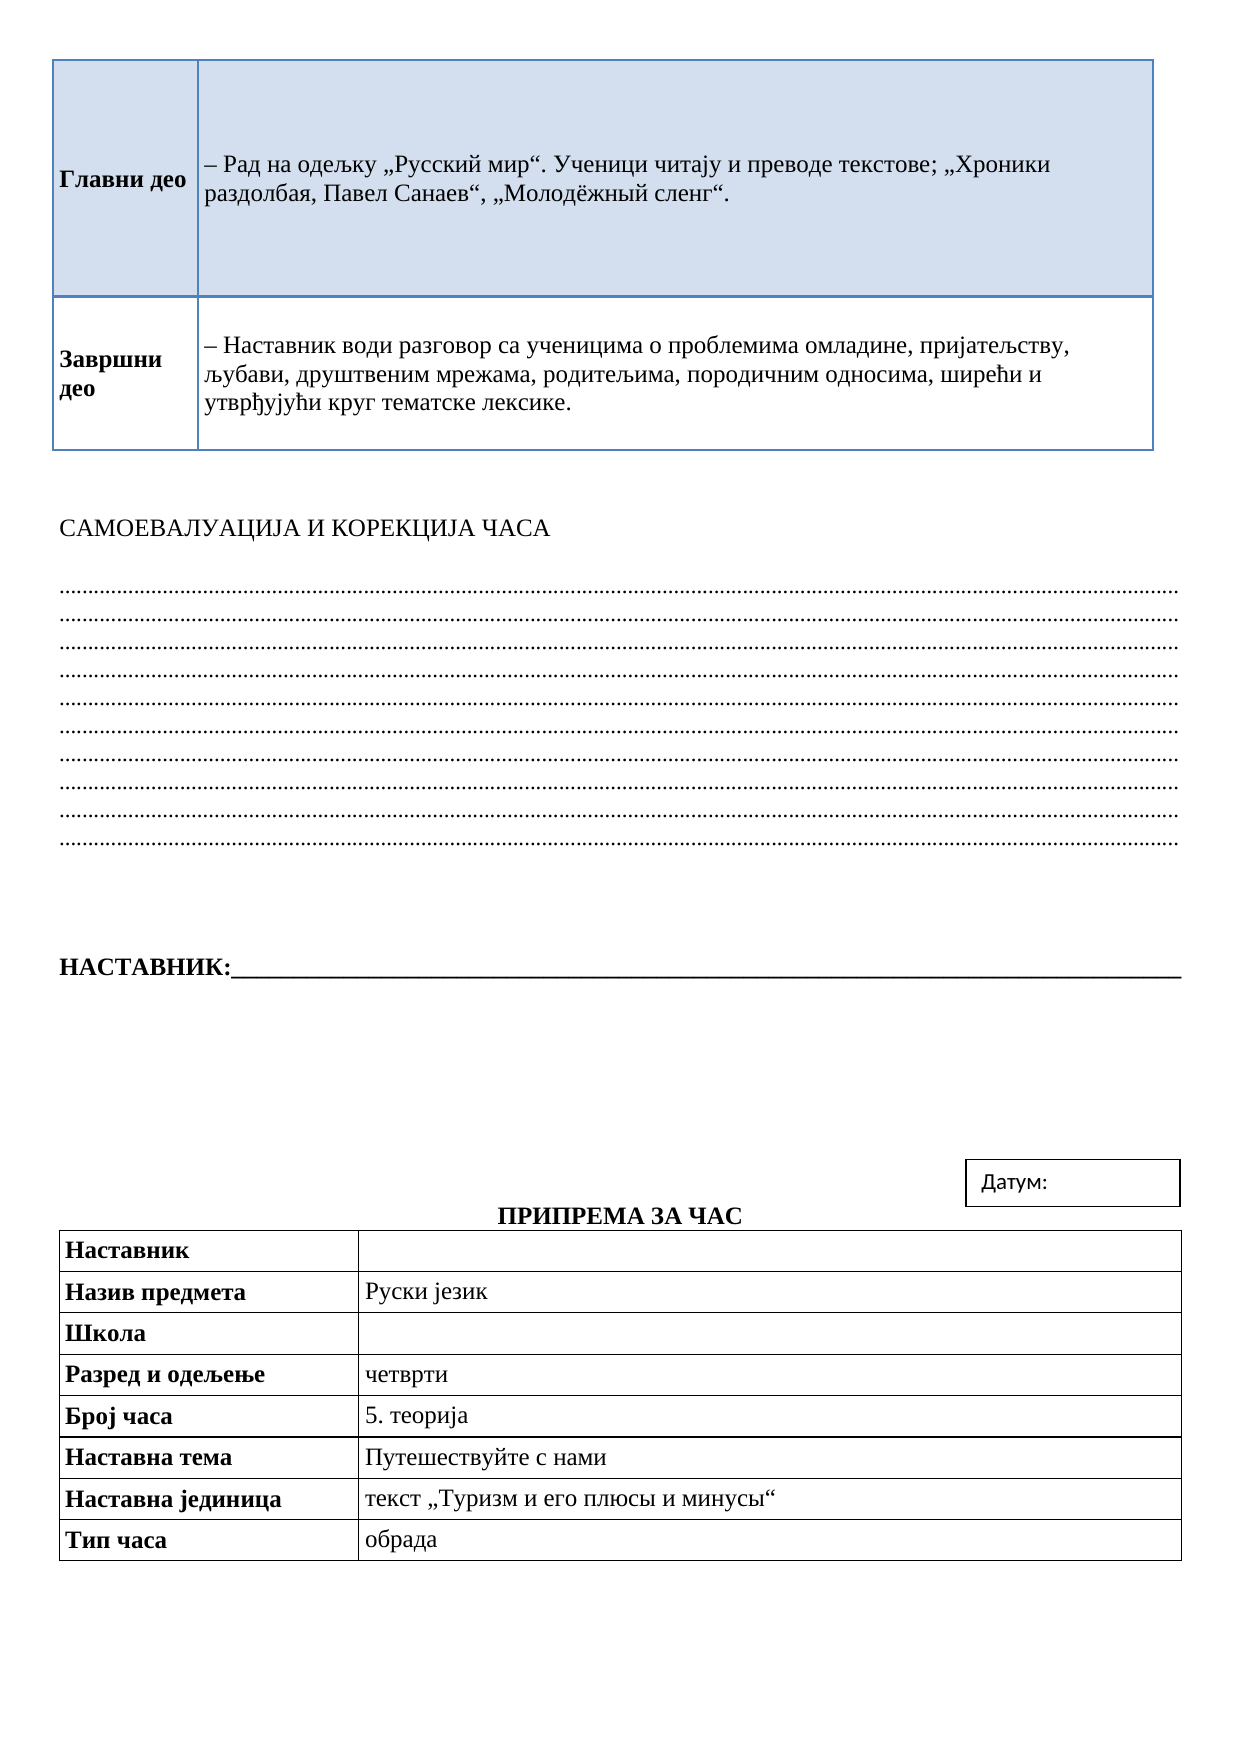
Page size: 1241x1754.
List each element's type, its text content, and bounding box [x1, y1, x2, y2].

table_cell текст „Туризм и его плюсы и минусы“ [359, 1479, 1181, 1519]
text ПРИПРЕМА ЗА ЧАС [59, 1201, 1181, 1229]
table_cell Главни део [54, 61, 197, 295]
table_cell Наставна тема [60, 1438, 358, 1478]
table_cell Школа [60, 1313, 358, 1354]
text САМОЕВАЛУАЦИЈА И КОРЕКЦИЈА ЧАСА [59, 513, 1181, 542]
table_cell Руски језик [359, 1272, 1181, 1312]
table_cell обрада [359, 1520, 1181, 1560]
table_cell Завршни део [54, 298, 197, 449]
table_cell Тип часа [60, 1520, 358, 1560]
table_cell Наставна јединица [60, 1479, 358, 1519]
table_header [359, 1231, 1181, 1271]
table_cell Разред и одељење [60, 1355, 358, 1395]
table_cell Путешествуйте с нами [359, 1438, 1181, 1478]
table_cell 5. теорија [359, 1396, 1181, 1436]
table_header Наставник [60, 1231, 358, 1271]
table_cell ‒ Наставник води разговор са ученицима о проблемима омладине, пријатељству, љубави, друштвеним мрежама, родитељима, породичним односима, ширећи и утврђујући круг тематске лексике. [199, 298, 1152, 449]
table_cell [359, 1313, 1181, 1354]
table_cell Број часа [60, 1396, 358, 1436]
table_cell четврти [359, 1355, 1181, 1395]
text НАСТАВНИК: [59, 942, 1181, 983]
table_cell ‒ Рад на одељку „Русский мир“. Ученици читају и преводе текстове; „Хроники раздолбая, Павел Санаев“, „Молодёжный сленг“. [199, 61, 1152, 295]
table_cell Назив предмета [60, 1272, 358, 1312]
